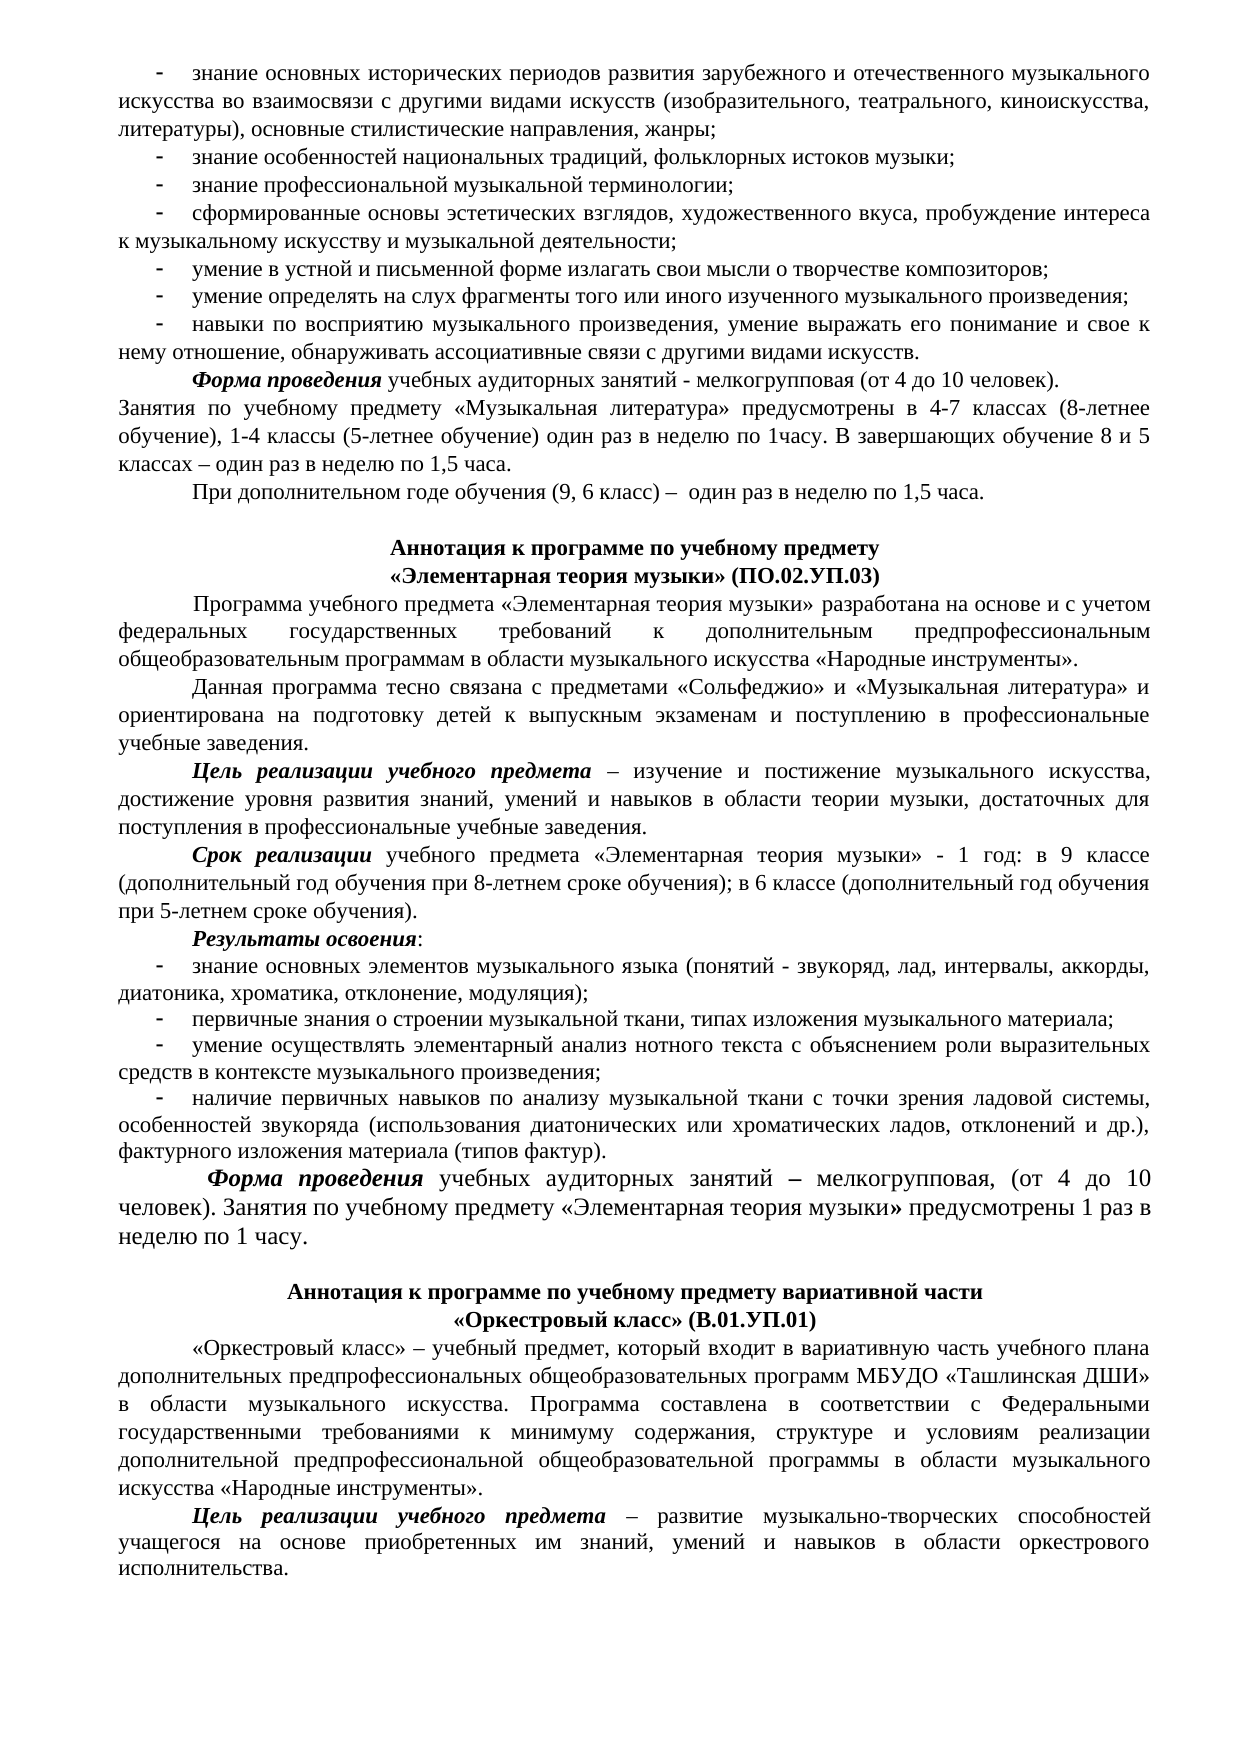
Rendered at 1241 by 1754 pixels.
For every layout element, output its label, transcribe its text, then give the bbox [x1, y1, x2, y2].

text «Элементарная теория музыки» (ПО.02.УП.03) [118, 562, 1152, 588]
text Цель реализации учебного предмета – развитие музыкально-творческих способностей учащегося на основе приобретенных им знаний, умений и навыков в области оркестрового исполнительства. [118, 1502, 1152, 1581]
list знание особенностей национальных традиций, фольклорных истоков музыки; [118, 143, 1152, 169]
text Программа учебного предмета «Элементарная теория музыки» разработана на основе и с учетом федеральных государственных требований к дополнительным предпрофессиональным общеобразовательным программам в области музыкального искусства «Народные инструменты». [118, 589, 1152, 672]
list наличие первичных навыков по анализу музыкальной ткани с точки зрения ладовой системы, особенностей звукоряда (использования диатонических или хроматических ладов, отклонений и др.), фактурного изложения материала (типов фактур). [118, 1084, 1152, 1163]
text Результаты освоения: [118, 924, 1152, 951]
list навыки по восприятию музыкального произведения, умение выражать его понимание и свое к нему отношение, обнаруживать ассоциативные связи с другими видами искусств. [118, 310, 1152, 365]
list сформированные основы эстетических взглядов, художественного вкуса, пробуждение интереса к музыкальному искусству и музыкальной деятельности; [118, 199, 1152, 253]
text «Оркестровый класс» – учебный предмет, который входит в вариативную часть учебного плана дополнительных предпрофессиональных общеобразовательных программ МБУДО «Ташлинская ДШИ» в области музыкального искусства. Программа составлена в соответствии с Федеральными государственными требованиями к минимуму содержания, структуре и условиям реализации дополнительной предпрофессиональной общеобразовательной программы в области музыкального искусства «Народные инструменты». [118, 1334, 1152, 1500]
text Данная программа тесно связана с предметами «Сольфеджио» и «Музыкальная литература» и ориентирована на подготовку детей к выпускным экзаменам и поступлению в профессиональные учебные заведения. [118, 673, 1152, 756]
text Срок реализации учебного предмета «Элементарная теория музыки» - 1 год: в 9 классе (дополнительный год обучения при 8-летнем сроке обучения); в 6 классе (дополнительный год обучения при 5-летнем сроке обучения). [118, 841, 1152, 923]
text Занятия по учебному предмету «Музыкальная литература» предусмотрены в 4-7 классах (8-летнее обучение), 1-4 классы (5-летнее обучение) один раз в неделю по 1часу. В завершающих обучение 8 и 5 классах – один раз в неделю по 1,5 часа. [118, 394, 1152, 476]
list знание основных элементов музыкального языка (понятий - звукоряд, лад, интервалы, аккорды, диатоника, хроматика, отклонение, модуляция); [118, 952, 1152, 1005]
text Форма проведения учебных аудиторных занятий – мелкогрупповая, (от 4 до 10 человек). Занятия по учебному предмету «Элементарная теория музыки» предусмотрены 1 раз в неделю по 1 часу. [118, 1163, 1152, 1249]
text «Оркестровый класс» (В.01.УП.01) [118, 1306, 1152, 1333]
text Аннотация к программе по учебному предмету вариативной части [118, 1278, 1152, 1305]
text При дополнительном годе обучения (9, 6 класс) – один раз в неделю по 1,5 часа. [118, 478, 1152, 504]
list знание основных исторических периодов развития зарубежного и отечественного музыкального искусства во взаимосвязи с другими видами искусств (изобразительного, театрального, киноискусства, литературы), основные стилистические направления, жанры; [118, 59, 1152, 141]
list умение в устной и письменной форме излагать свои мысли о творчестве композиторов; [118, 254, 1152, 281]
list знание профессиональной музыкальной терминологии; [118, 171, 1152, 197]
list умение осуществлять элементарный анализ нотного текста с объяснением роли выразительных средств в контексте музыкального произведения; [118, 1032, 1152, 1084]
text Форма проведения учебных аудиторных занятий - мелкогрупповая (от 4 до 10 человек). [118, 366, 1152, 393]
text Аннотация к программе по учебному предмету [118, 534, 1152, 560]
text Цель реализации учебного предмета – изучение и постижение музыкального искусства, достижение уровня развития знаний, умений и навыков в области теории музыки, достаточных для поступления в профессиональные учебные заведения. [118, 757, 1152, 839]
list умение определять на слух фрагменты того или иного изученного музыкального произведения; [118, 282, 1152, 309]
list первичные знания о строении музыкальной ткани, типах изложения музыкального материала; [118, 1005, 1152, 1032]
